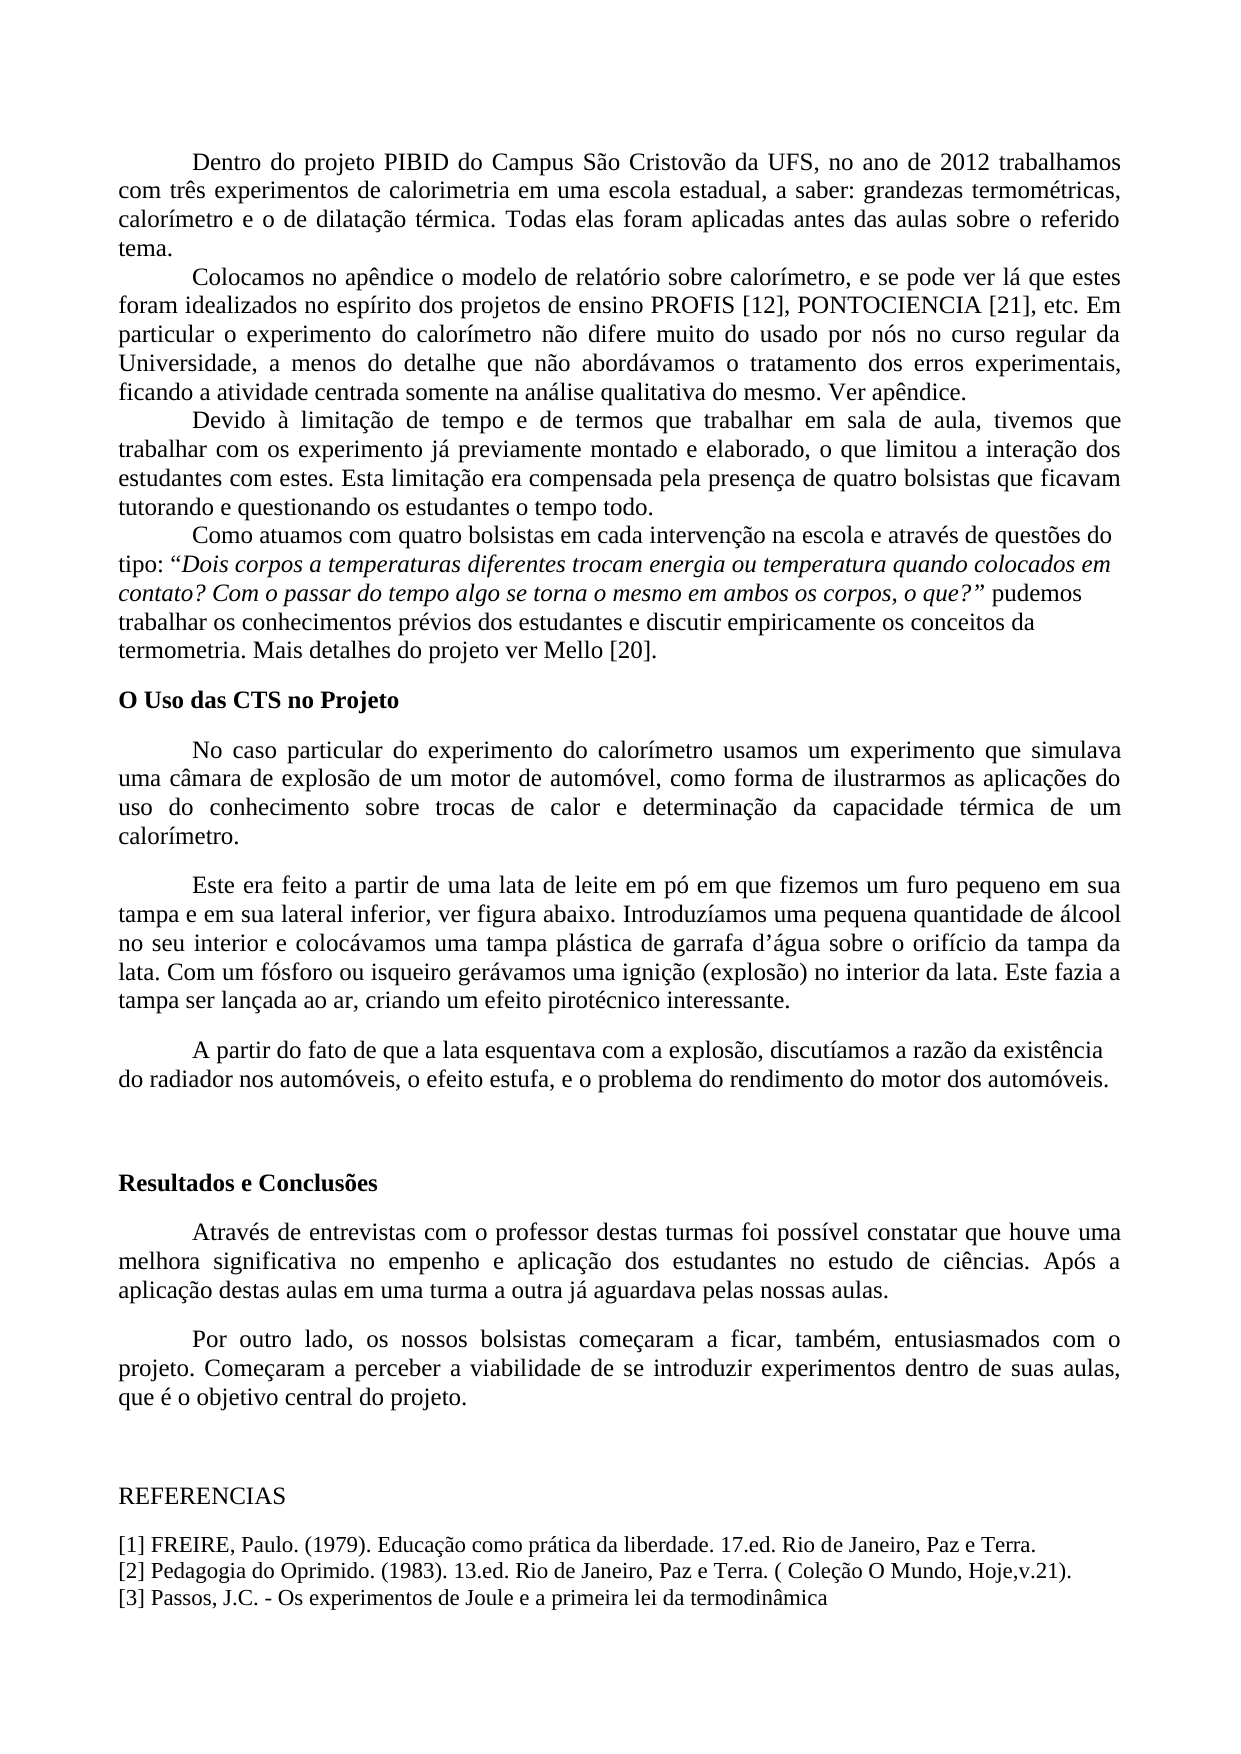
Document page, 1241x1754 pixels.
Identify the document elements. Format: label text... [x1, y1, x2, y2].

text Por outro lado, os nossos bolsistas começaram a ficar, também, entusiasmados com o projeto. Começaram a perceber a viabilidade de se introduzir experimentos dentro de suas aulas, que é o objetivo central do projeto. [118, 1324, 1122, 1411]
text Resultados e Conclusões [118, 1168, 1122, 1197]
text [1] FREIRE, Paulo. (1979). Educação como prática da liberdade. 17.ed. Rio de Janeiro, Paz e Terra. [2] Pedagogia do Oprimido. (1983). 13.ed. Rio de Janeiro, Paz e Terra. ( Coleção O Mundo, Hoje,v.21). [118, 1531, 1122, 1583]
text Este era feito a partir de uma lata de leite em pó em que fizemos um furo pequeno em sua tampa e em sua lateral inferior, ver figura abaixo. Introduzíamos uma pequena quantidade de álcool no seu interior e colocávamos uma tampa plástica de garrafa d’água sobre o orifício da tampa da lata. Com um fósforo ou isqueiro gerávamos uma ignição (explosão) no interior da lata. Este fazia a tampa ser lançada ao ar, criando um efeito pirotécnico interessante. [118, 871, 1122, 1014]
text No caso particular do experimento do calorímetro usamos um experimento que simulava uma câmara de explosão de um motor de automóvel, como forma de ilustrarmos as aplicações do uso do conhecimento sobre trocas de calor e determinação da capacidade térmica de um calorímetro. [118, 735, 1122, 850]
text A partir do fato de que a lata esquentava com a explosão, discutíamos a razão da existência do radiador nos automóveis, o efeito estufa, e o problema do rendimento do motor dos automóveis. [118, 1035, 1122, 1093]
text [3] Passos, J.C. - Os experimentos de Joule e a primeira lei da termodinâmica [118, 1583, 1122, 1610]
text Colocamos no apêndice o modelo de relatório sobre calorímetro, e se pode ver lá que estes foram idealizados no espírito dos projetos de ensino PROFIS [12], PONTOCIENCIA [21], etc. Em particular o experimento do calorímetro não difere muito do usado por nós no curso regular da Universidade, a menos do detalhe que não abordávamos o tratamento dos erros experimentais, ficando a atividade centrada somente na análise qualitativa do mesmo. Ver apêndice. [118, 262, 1122, 406]
text Através de entrevistas com o professor destas turmas foi possível constatar que houve uma melhora significativa no empenho e aplicação dos estudantes no estudo de ciências. Após a aplicação destas aulas em uma turma a outra já aguardava pelas nossas aulas. [118, 1217, 1122, 1304]
text Devido à limitação de tempo e de termos que trabalhar em sala de aula, tivemos que trabalhar com os experimento já previamente montado e elaborado, o que limitou a interação dos estudantes com estes. Esta limitação era compensada pela presença de quatro bolsistas que ficavam tutorando e questionando os estudantes o tempo todo. [118, 406, 1122, 521]
text O Uso das CTS no Projeto [118, 685, 1122, 714]
text Como atuamos com quatro bolsistas em cada intervenção na escola e através de questões do tipo: “Dois corpos a temperaturas diferentes trocam energia ou temperatura quando colocados em contato? Com o passar do tempo algo se torna o mesmo em ambos os corpos, o que?” pudemos trabalhar os conhecimentos prévios dos estudantes e discutir empiricamente os conceitos da termometria. Mais detalhes do projeto ver Mello [20]. [118, 521, 1122, 664]
text REFERENCIAS [118, 1481, 1122, 1510]
text Dentro do projeto PIBID do Campus São Cristovão da UFS, no ano de 2012 trabalhamos com três experimentos de calorimetria em uma escola estadual, a saber: grandezas termométricas, calorímetro e o de dilatação térmica. Todas elas foram aplicadas antes das aulas sobre o referido tema. [118, 147, 1122, 262]
